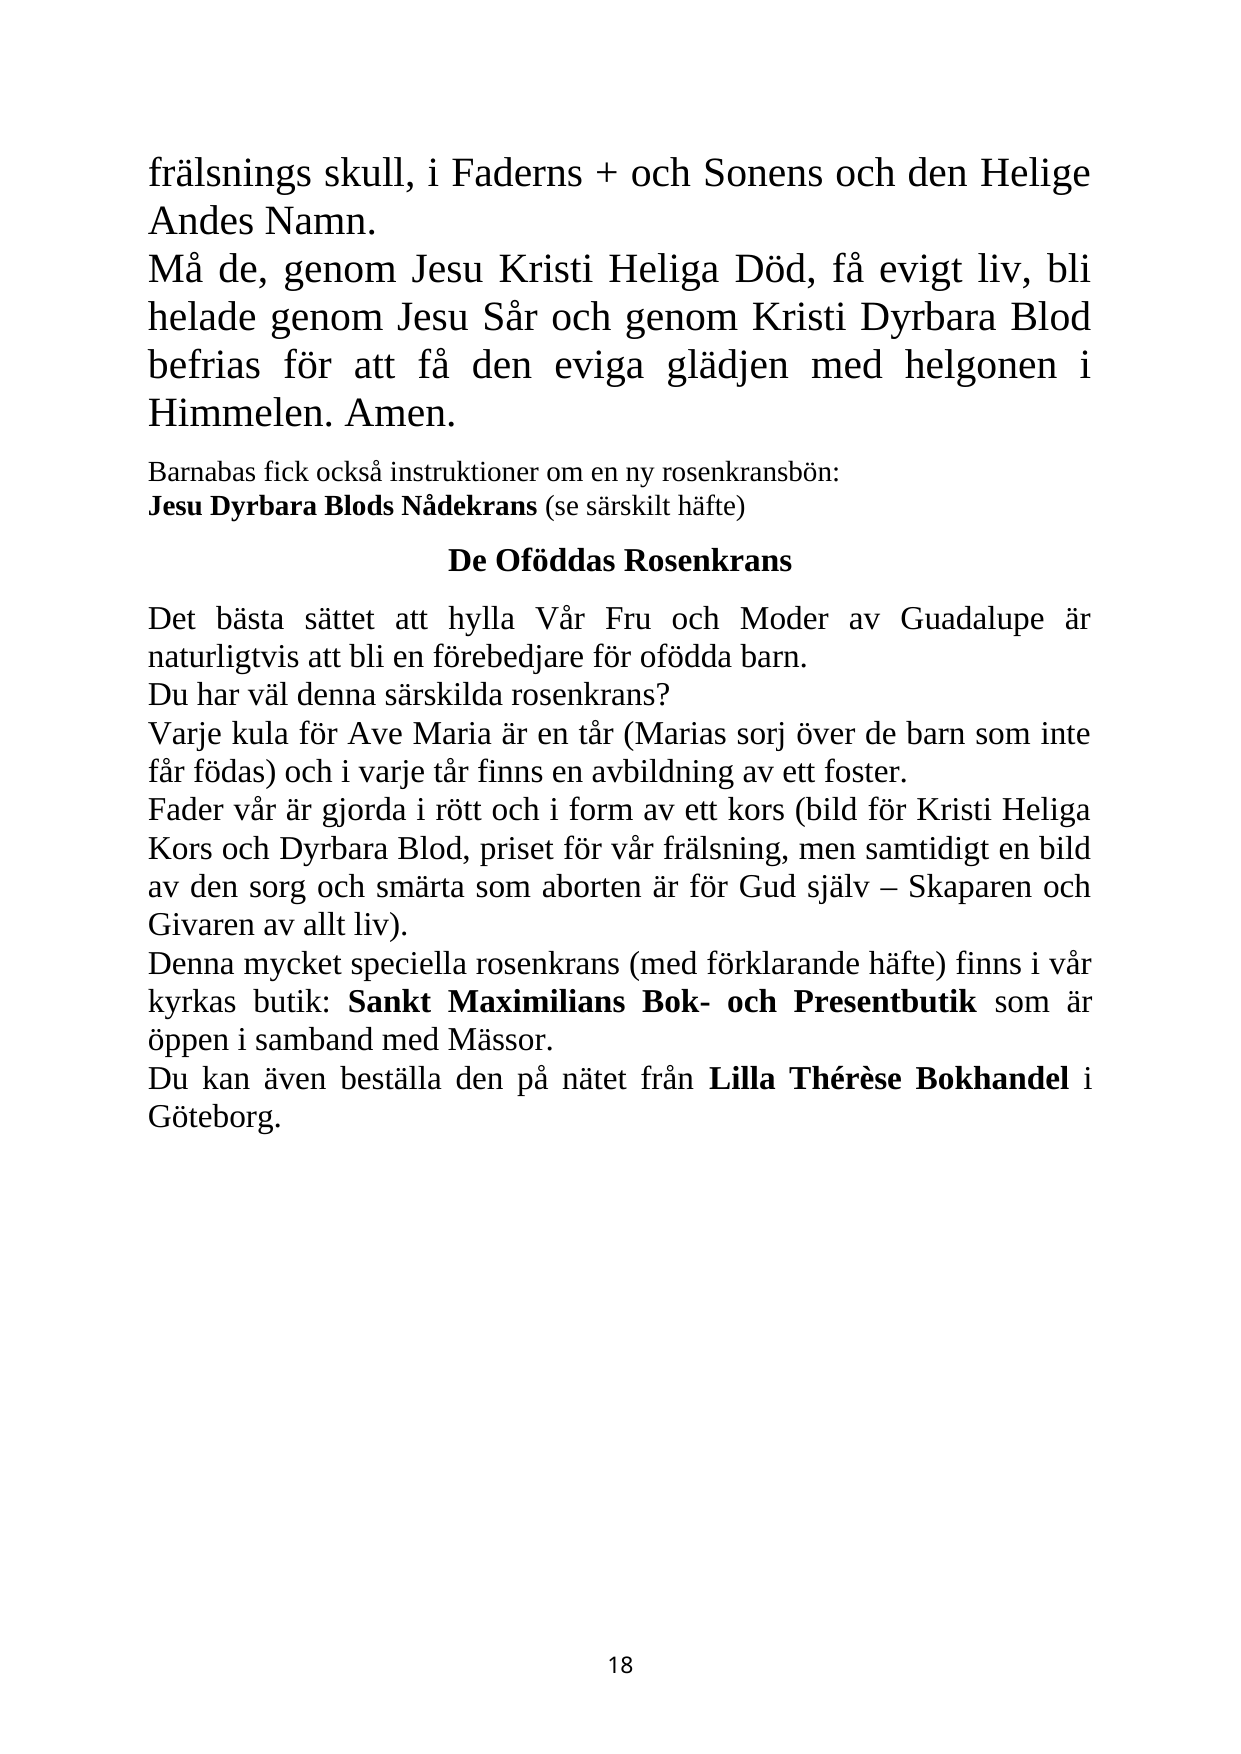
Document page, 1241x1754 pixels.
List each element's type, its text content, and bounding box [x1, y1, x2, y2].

text Jesu Dyrbara Blods Nådekrans (se särskilt häfte) [148, 488, 1093, 521]
text Du har väl denna särskilda rosenkrans? [148, 675, 1093, 713]
text Denna mycket speciella rosenkrans (med förklarande häfte) finns i vår kyrkas butik: Sankt Maximilians Bok- och Presentbutik som är öppen i samband med Mässor. [148, 943, 1093, 1058]
text Fader vår är gjorda i rött och i form av ett kors (bild för Kristi Heliga Kors och Dyrbara Blod, priset för vår frälsning, men samtidigt en bild av den sorg och smärta som aborten är för Gud själv – Skaparen och Givaren av allt liv). [148, 790, 1093, 943]
text De Oföddas Rosenkrans [148, 541, 1093, 579]
text Du kan även beställa den på nätet från Lilla Thérèse Bokhandel i Göteborg. [148, 1058, 1093, 1135]
text Det bästa sättet att hylla Vår Fru och Moder av Guadalupe är naturligtvis att bli en förebedjare för ofödda barn. [148, 598, 1093, 675]
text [148, 148, 1093, 243]
text Barnabas fick också instruktioner om en ny rosenkransbön: [148, 454, 1093, 488]
text Varje kula för Ave Maria är en tår (Marias sorj över de barn som inte får födas) och i varje tår finns en avbildning av ett foster. [148, 713, 1093, 790]
text Må de, genom Jesu Kristi Heliga Död, få evigt liv, bli helade genom Jesu Sår och genom Kristi Dyrbara Blod befrias för att få den eviga glädjen med helgonen i Himmelen. Amen. [148, 243, 1093, 435]
